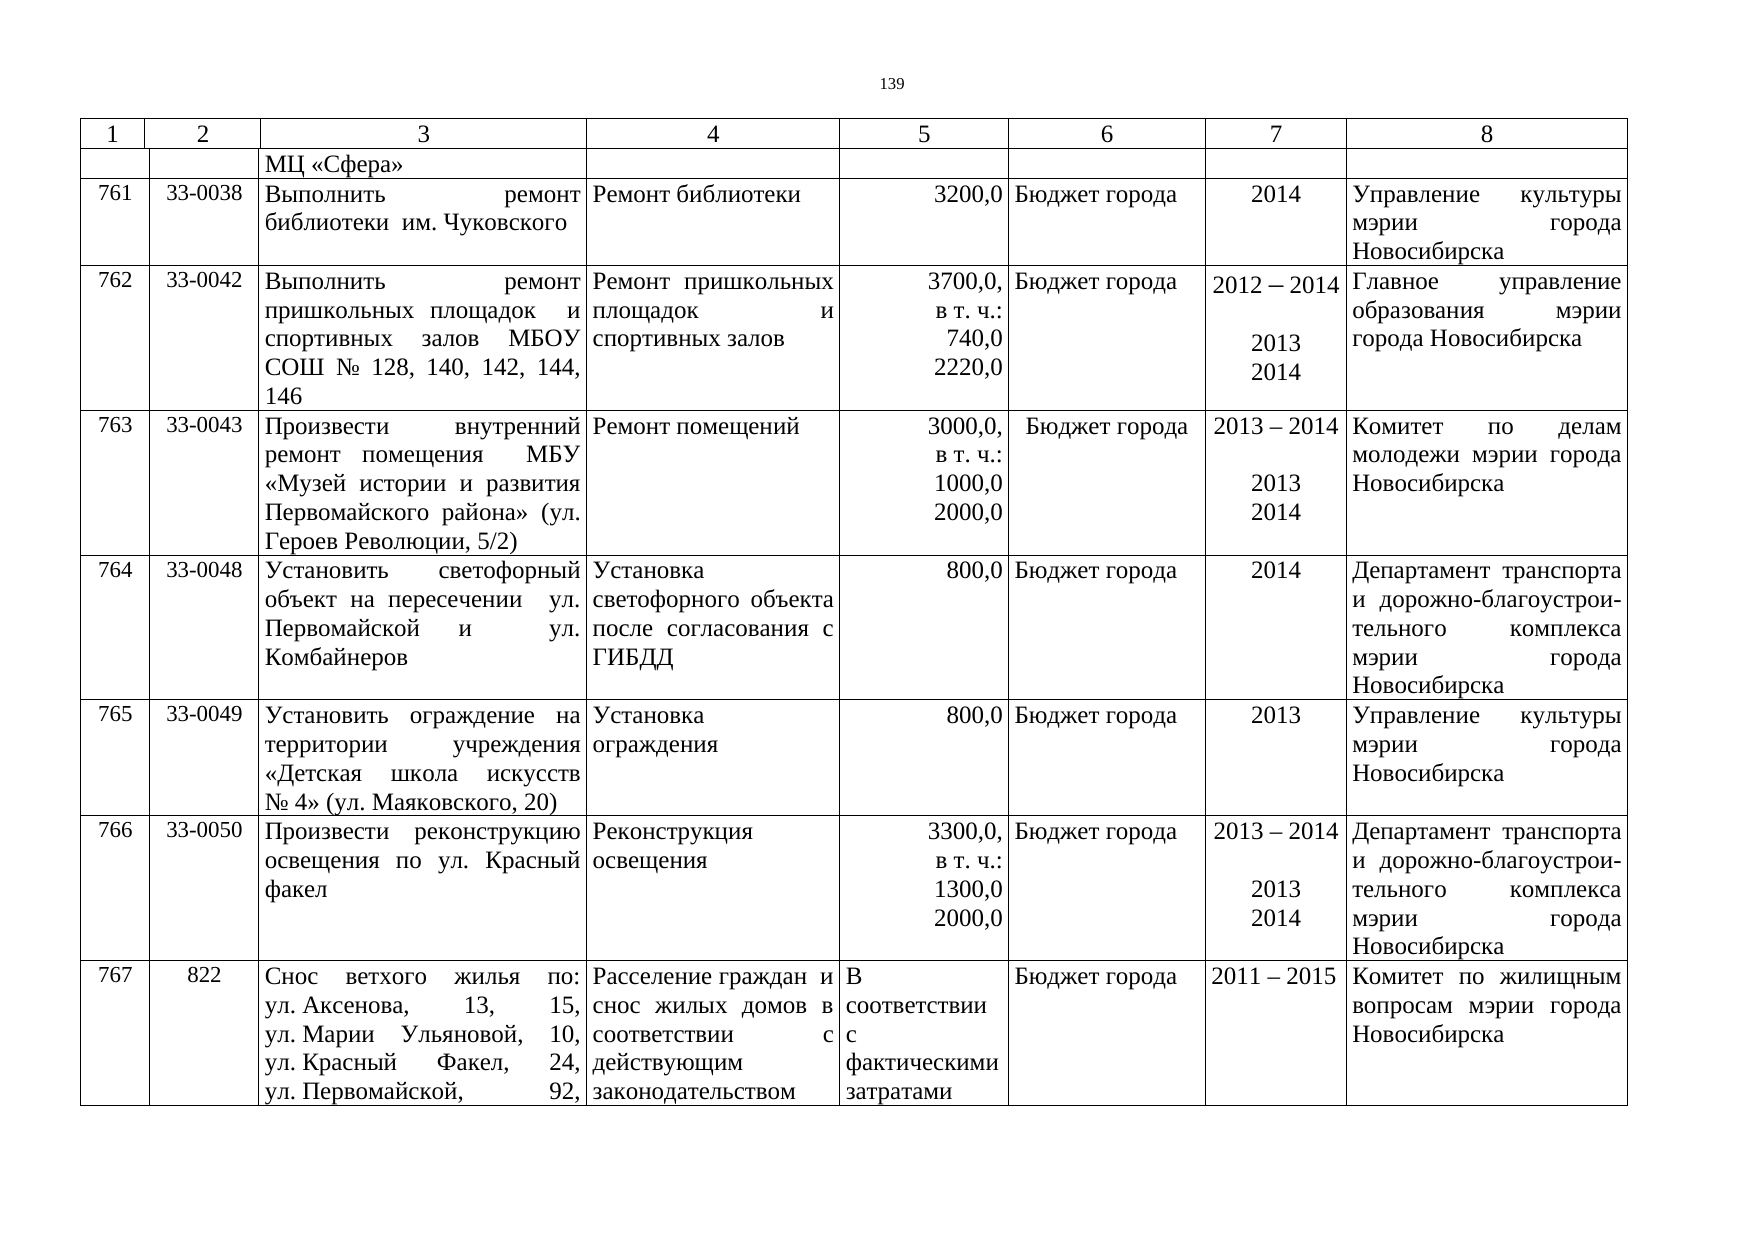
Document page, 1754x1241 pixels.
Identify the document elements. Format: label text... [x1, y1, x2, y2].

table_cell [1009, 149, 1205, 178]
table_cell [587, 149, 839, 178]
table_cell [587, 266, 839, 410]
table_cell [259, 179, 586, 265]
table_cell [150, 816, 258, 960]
table_header 1 [81, 119, 144, 148]
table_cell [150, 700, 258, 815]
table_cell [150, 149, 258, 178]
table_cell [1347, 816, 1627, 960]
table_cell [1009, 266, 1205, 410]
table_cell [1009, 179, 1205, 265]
table_header 4 [587, 119, 839, 148]
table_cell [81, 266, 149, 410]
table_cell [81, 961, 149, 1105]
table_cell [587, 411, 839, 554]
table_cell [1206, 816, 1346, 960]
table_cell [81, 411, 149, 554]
table_header 7 [1206, 119, 1346, 148]
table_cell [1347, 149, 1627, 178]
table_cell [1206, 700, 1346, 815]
table_header 6 [1009, 119, 1205, 148]
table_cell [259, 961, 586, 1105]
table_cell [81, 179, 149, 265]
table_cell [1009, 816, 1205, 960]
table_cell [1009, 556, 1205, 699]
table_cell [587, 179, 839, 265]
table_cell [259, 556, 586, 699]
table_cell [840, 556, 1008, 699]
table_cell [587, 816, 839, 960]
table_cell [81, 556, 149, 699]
table_header 3 [261, 119, 586, 148]
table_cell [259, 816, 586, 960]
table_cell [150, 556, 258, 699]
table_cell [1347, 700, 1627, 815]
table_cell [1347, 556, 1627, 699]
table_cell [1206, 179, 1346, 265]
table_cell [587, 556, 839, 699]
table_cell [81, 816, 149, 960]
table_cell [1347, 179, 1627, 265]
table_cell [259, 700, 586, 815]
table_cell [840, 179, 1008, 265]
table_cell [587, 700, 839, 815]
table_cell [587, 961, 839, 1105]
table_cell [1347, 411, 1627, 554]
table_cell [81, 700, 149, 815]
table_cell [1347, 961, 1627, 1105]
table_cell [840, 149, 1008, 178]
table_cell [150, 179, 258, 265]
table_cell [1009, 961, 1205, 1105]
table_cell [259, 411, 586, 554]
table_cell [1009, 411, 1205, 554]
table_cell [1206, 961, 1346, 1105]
table_header 8 [1347, 119, 1627, 148]
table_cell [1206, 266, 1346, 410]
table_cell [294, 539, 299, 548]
table_header 2 [145, 119, 260, 148]
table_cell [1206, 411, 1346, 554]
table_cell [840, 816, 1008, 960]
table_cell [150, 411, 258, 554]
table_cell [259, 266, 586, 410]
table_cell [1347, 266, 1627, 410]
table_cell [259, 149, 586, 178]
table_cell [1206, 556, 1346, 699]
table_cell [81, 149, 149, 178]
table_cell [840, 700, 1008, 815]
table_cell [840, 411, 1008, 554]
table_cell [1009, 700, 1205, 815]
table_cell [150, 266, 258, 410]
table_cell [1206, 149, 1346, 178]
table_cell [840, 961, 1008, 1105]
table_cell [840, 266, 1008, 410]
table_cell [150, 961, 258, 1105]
table_header 5 [840, 119, 1008, 148]
